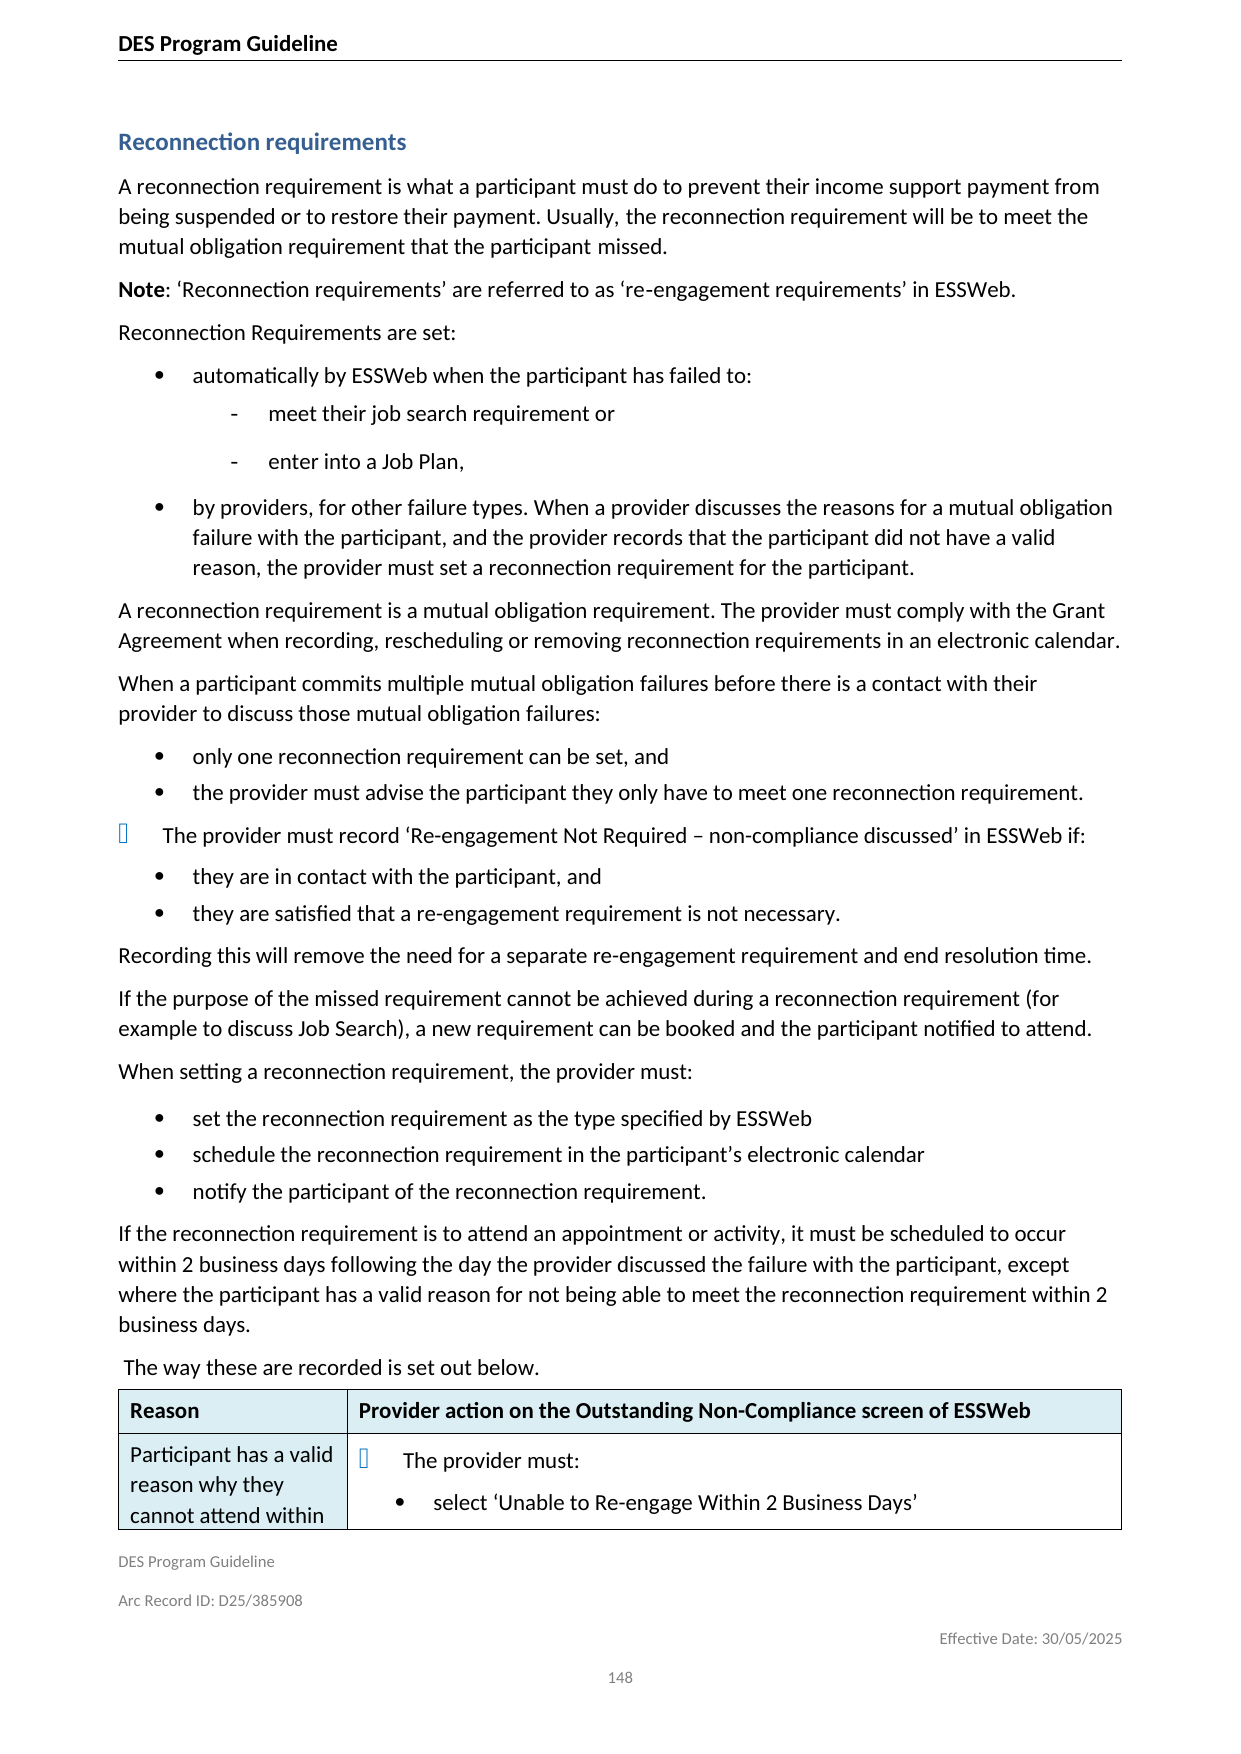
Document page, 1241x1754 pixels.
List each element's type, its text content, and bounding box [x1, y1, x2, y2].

text If the reconnection requirement is to attend an appointment or activity, it must be scheduled to occur within 2 business days following the day the provider discussed the failure with the participant, except where the participant has a valid reason for not being able to meet the reconnection requirement within 2 business days. [118, 1219, 1122, 1338]
text A reconnection requirement is what a participant must do to prevent their income support payment from being suspended or to restore their payment. Usually, the reconnection requirement will be to meet the mutual obligation requirement that the participant missed. [118, 172, 1122, 260]
text If the purpose of the missed requirement cannot be achieved during a reconnection requirement (for example to discuss Job Search), a new requirement can be booked and the participant notified to attend. [118, 984, 1122, 1042]
list schedule the reconnection requirement in the participant’s electronic calendar [155, 1140, 1122, 1168]
list set the reconnection requirement as the type specified by ESSWeb [155, 1104, 1122, 1132]
list they are in contact with the participant, and [155, 862, 1122, 890]
list automatically by ESSWeb when the participant has failed to: [155, 361, 1122, 389]
text Recording this will remove the need for a separate re-engagement requirement and end resolution time. [118, 941, 1122, 969]
text The way these are recorded is set out below. [118, 1353, 1122, 1381]
text When setting a reconnection requirement, the provider must: [118, 1057, 1122, 1085]
text When a participant commits multiple mutual obligation failures before there is a contact with their provider to discuss those mutual obligation failures: [118, 669, 1122, 727]
text A reconnection requirement is a mutual obligation requirement. The provider must comply with the Grant Agreement when recording, rescheduling or removing reconnection requirements in an electronic calendar. [118, 596, 1122, 654]
list the provider must advise the participant they only have to meet one reconnection requirement. [155, 778, 1122, 806]
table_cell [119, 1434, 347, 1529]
list only one reconnection requirement can be set, and [155, 742, 1122, 770]
list enter into a Job Plan, [231, 445, 1122, 476]
list they are satisfied that a re-engagement requirement is not necessary. [155, 899, 1122, 927]
text Reconnection Requirements are set: [118, 318, 1122, 346]
list notify the participant of the reconnection requirement. [155, 1177, 1122, 1205]
text Note: ‘Reconnection requirements’ are referred to as ‘re‑engagement requirements’ in ESSWeb. [118, 275, 1122, 303]
text The provider must record ‘Re-engagement Not Required – non-compliance discussed’ in ESSWeb if: [118, 821, 1122, 850]
list by providers, for other failure types. When a provider discusses the reasons for a mutual obligation failure with the participant, and the provider records that the participant did not have a valid reason, the provider must set a reconnection requirement for the participant. [155, 493, 1122, 581]
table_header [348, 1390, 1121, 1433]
subtitle Reconnection requirements [118, 126, 1122, 157]
list meet their job search requirement or [231, 397, 1122, 428]
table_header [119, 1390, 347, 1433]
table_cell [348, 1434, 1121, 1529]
